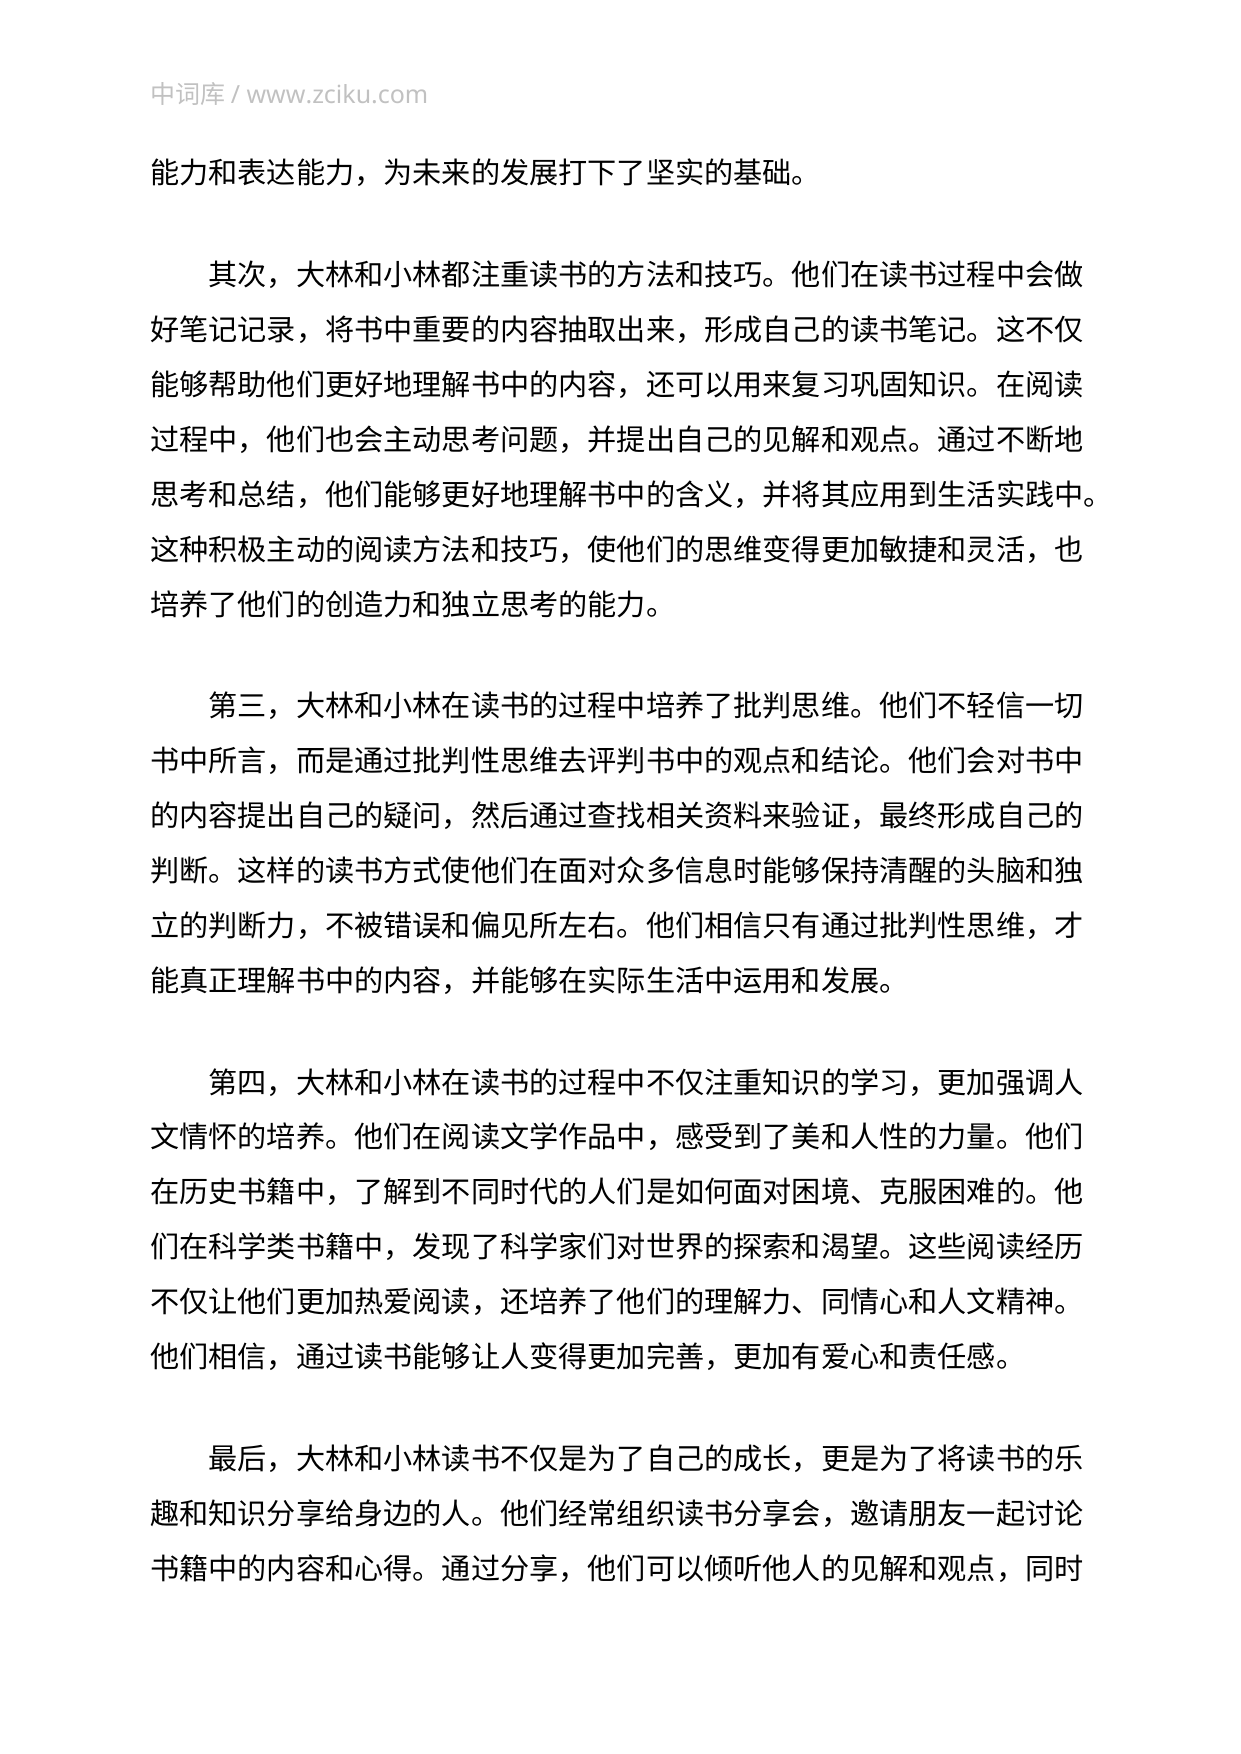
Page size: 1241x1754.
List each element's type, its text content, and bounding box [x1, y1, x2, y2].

text 第四，大林和小林在读书的过程中不仅注重知识的学习，更加强调人文情怀的培养。他们在阅读文学作品中，感受到了美和人性的力量。他们在历史书籍中，了解到不同时代的人们是如何面对困境、克服困难的。他们在科学类书籍中，发现了科学家们对世界的探索和渴望。这些阅读经历不仅让他们更加热爱阅读，还培养了他们的理解力、同情心和人文精神。他们相信，通过读书能够让人变得更加完善，更加有爱心和责任感。 [150, 1059, 1090, 1376]
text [150, 1435, 1090, 1587]
text 其次，大林和小林都注重读书的方法和技巧。他们在读书过程中会做好笔记记录，将书中重要的内容抽取出来，形成自己的读书笔记。这不仅能够帮助他们更好地理解书中的内容，还可以用来复习巩固知识。在阅读过程中，他们也会主动思考问题，并提出自己的见解和观点。通过不断地思考和总结，他们能够更好地理解书中的含义，并将其应用到生活实践中。这种积极主动的阅读方法和技巧，使他们的思维变得更加敏捷和灵活，也培养了他们的创造力和独立思考的能力。 [150, 252, 1090, 623]
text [150, 150, 1090, 192]
text 第三，大林和小林在读书的过程中培养了批判思维。他们不轻信一切书中所言，而是通过批判性思维去评判书中的观点和结论。他们会对书中的内容提出自己的疑问，然后通过查找相关资料来验证，最终形成自己的判断。这样的读书方式使他们在面对众多信息时能够保持清醒的头脑和独立的判断力，不被错误和偏见所左右。他们相信只有通过批判性思维，才能真正理解书中的内容，并能够在实际生活中运用和发展。 [150, 683, 1090, 1000]
